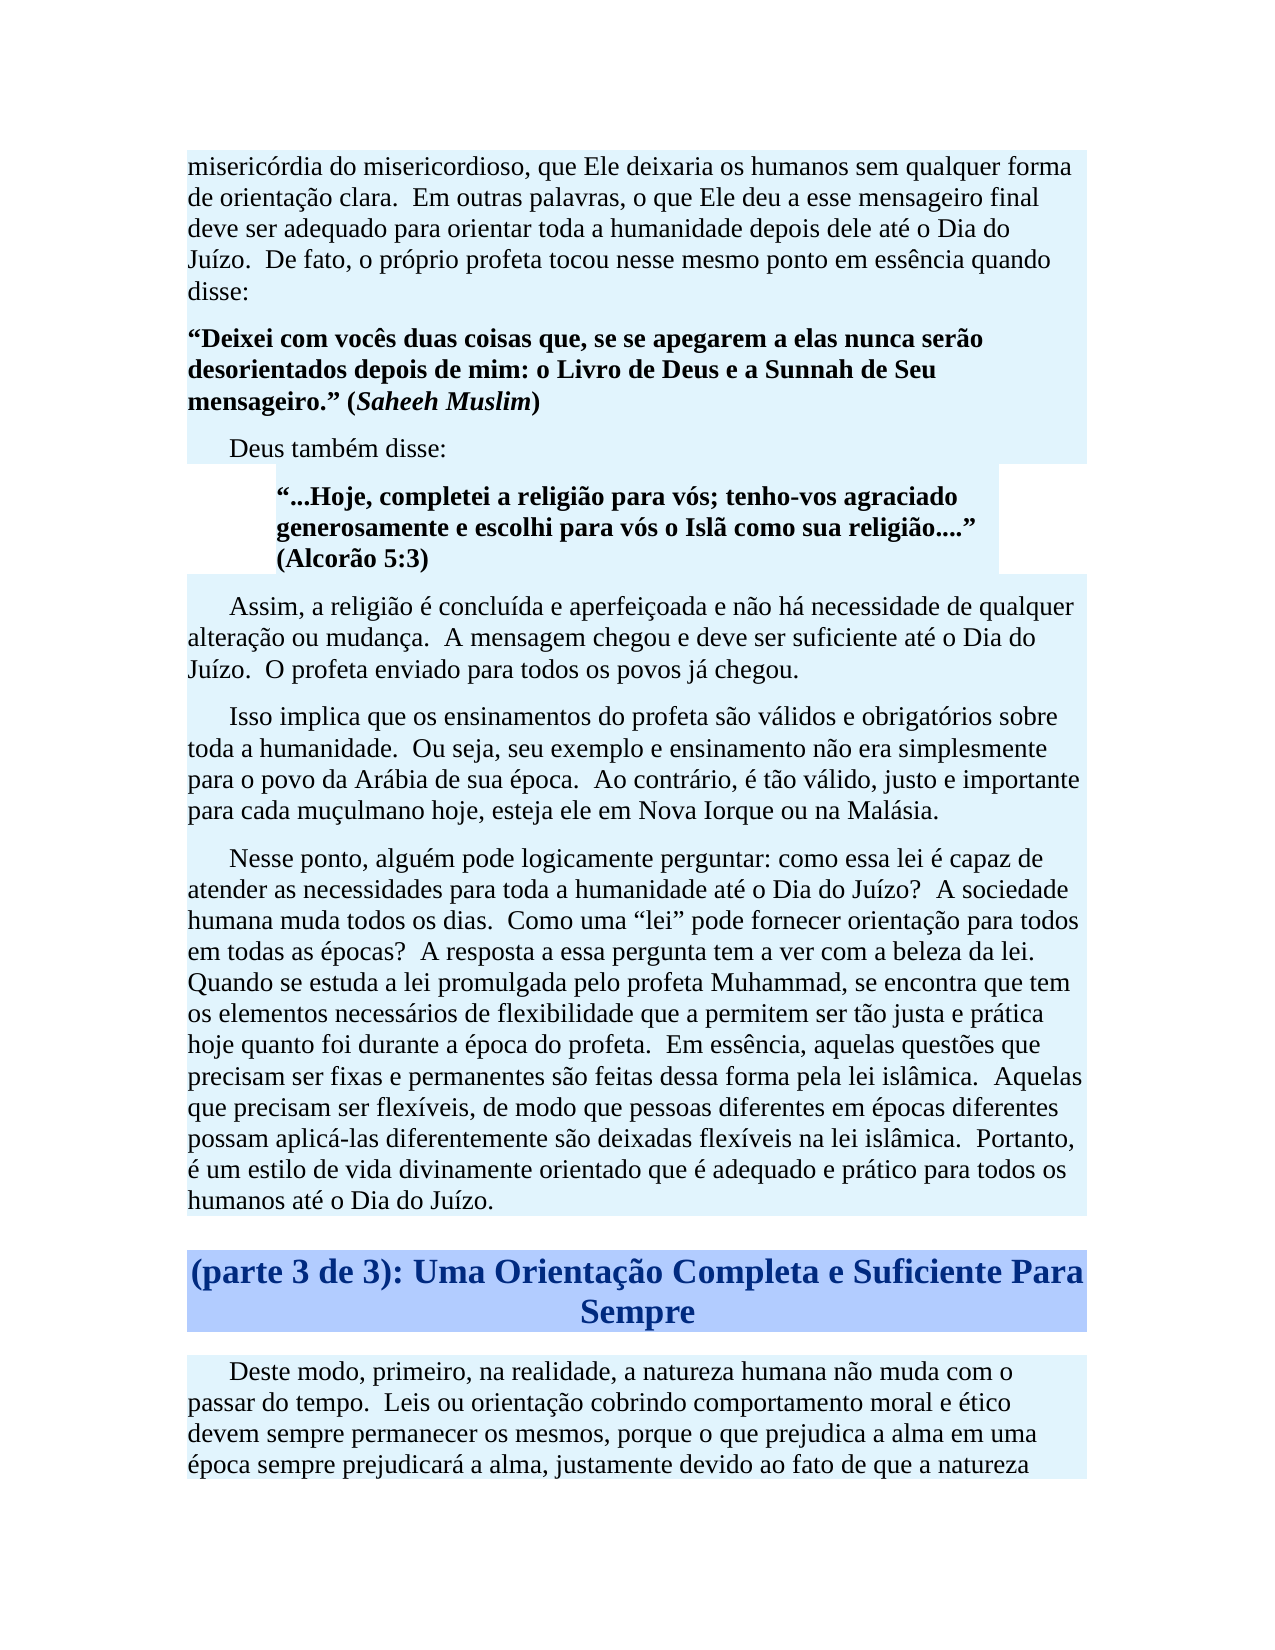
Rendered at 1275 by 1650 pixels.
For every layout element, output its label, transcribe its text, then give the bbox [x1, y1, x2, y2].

text Nesse ponto, alguém pode logicamente perguntar: como essa lei é capaz de atender as necessidades para toda a humanidade até o Dia do Juízo? A sociedade humana muda todos os dias. Como uma “lei” pode fornecer orientação para todos em todas as épocas? A resposta a essa pergunta tem a ver com a beleza da lei. Quando se estuda a lei promulgada pelo profeta Muhammad, se encontra que tem os elementos necessários de flexibilidade que a permitem ser tão justa e prática hoje quanto foi durante a época do profeta. Em essência, aquelas questões que precisam ser fixas e permanentes são feitas dessa forma pela lei islâmica. Aquelas que precisam ser flexíveis, de modo que pessoas diferentes em épocas diferentes possam aplicá-las diferentemente são deixadas flexíveis na lei islâmica. Portanto, é um estilo de vida divinamente orientado que é adequado e prático para todos os humanos até o Dia do Juízo. [187, 842, 1087, 1216]
text Isso implica que os ensinamentos do profeta são válidos e obrigatórios sobre toda a humanidade. Ou seja, seu exemplo e ensinamento não era simplesmente para o povo da Arábia de sua época. Ao contrário, é tão válido, justo e importante para cada muçulmano hoje, esteja ele em Nova Iorque ou na Malásia. [187, 701, 1087, 825]
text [187, 1355, 1087, 1479]
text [187, 150, 1087, 306]
text Deus também disse: [187, 432, 1087, 464]
text “Deixei com vocês duas coisas que, se se apegarem a elas nunca serão desorientados depois de mim: o Livro de Deus e a Sunnah de Seu mensageiro.” (Saheeh Muslim) [187, 322, 1087, 416]
text Assim, a religião é concluída e aperfeiçoada e não há necessidade de qualquer alteração ou mudança. A mensagem chegou e deve ser suficiente até o Dia do Juízo. O profeta enviado para todos os povos já chegou. [187, 590, 1087, 684]
text “...Hoje, completei a religião para vós; tenho-vos agraciado generosamente e escolhi para vós o Islã como sua religião....” (Alcorão 5:3) [276, 480, 999, 574]
subtitle (parte 3 de 3): Uma Orientação Completa e Suficiente Para Sempre [187, 1250, 1087, 1332]
